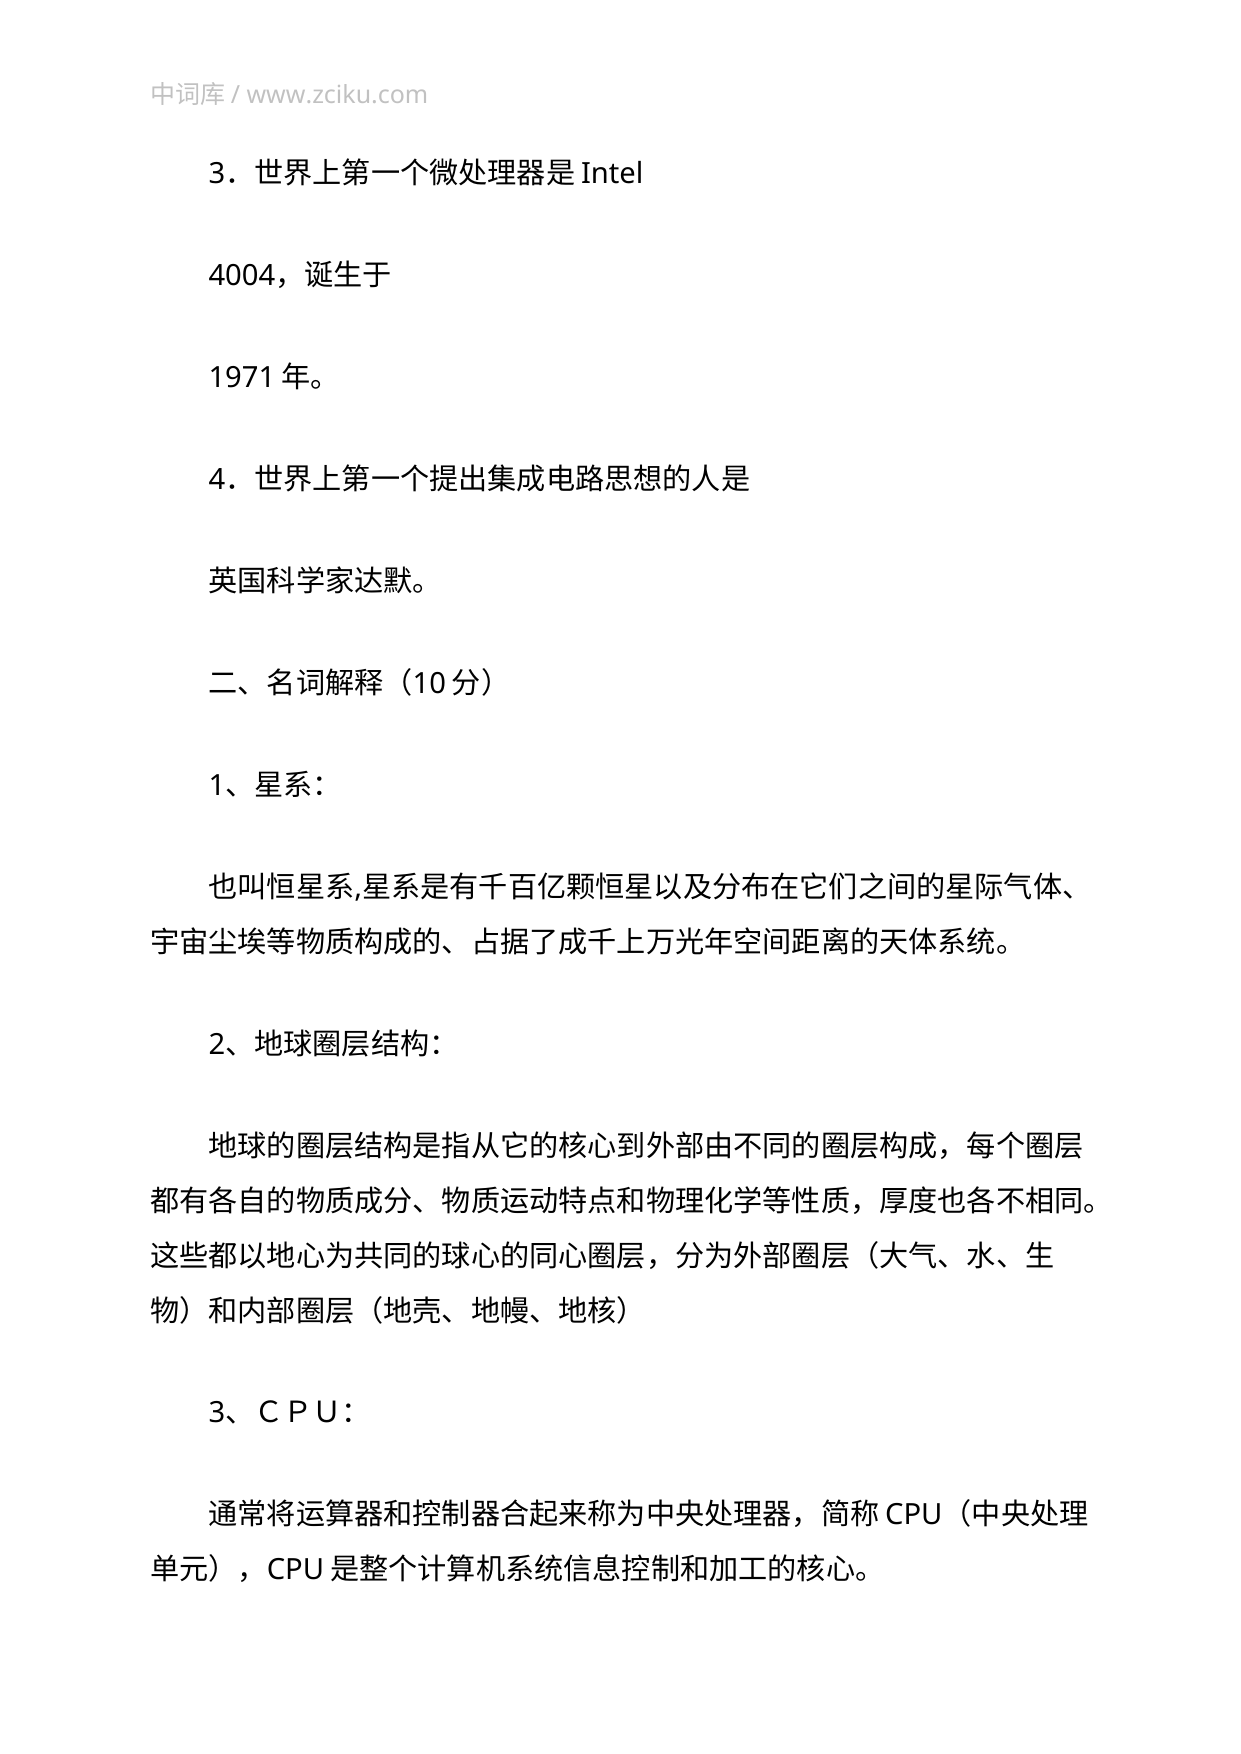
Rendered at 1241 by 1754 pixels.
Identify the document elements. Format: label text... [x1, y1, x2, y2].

text 3、ＣＰＵ： [150, 1389, 1090, 1431]
text 也叫恒星系,星系是有千百亿颗恒星以及分布在它们之间的星际气体、宇宙尘埃等物质构成的、占据了成千上万光年空间距离的天体系统。 [150, 864, 1090, 961]
text 英国科学家达默。 [150, 558, 1090, 600]
text 二、名词解释（10分） [150, 660, 1090, 702]
text 1、星系： [150, 762, 1090, 804]
text 4．世界上第一个提出集成电路思想的人是 [150, 456, 1090, 498]
text 1971年。 [150, 354, 1090, 396]
text 3．世界上第一个微处理器是Intel [150, 150, 1090, 192]
text 地球的圈层结构是指从它的核心到外部由不同的圈层构成，每个圈层都有各自的物质成分、物质运动特点和物理化学等性质，厚度也各不相同。这些都以地心为共同的球心的同心圈层，分为外部圈层（大气、水、生物）和内部圈层（地壳、地幔、地核） [150, 1122, 1090, 1329]
text 通常将运算器和控制器合起来称为中央处理器，简称CPU（中央处理单元），CPU是整个计算机系统信息控制和加工的核心。 [150, 1491, 1090, 1588]
text 4004，诞生于 [150, 252, 1090, 294]
text 2、地球圈层结构： [150, 1020, 1090, 1063]
